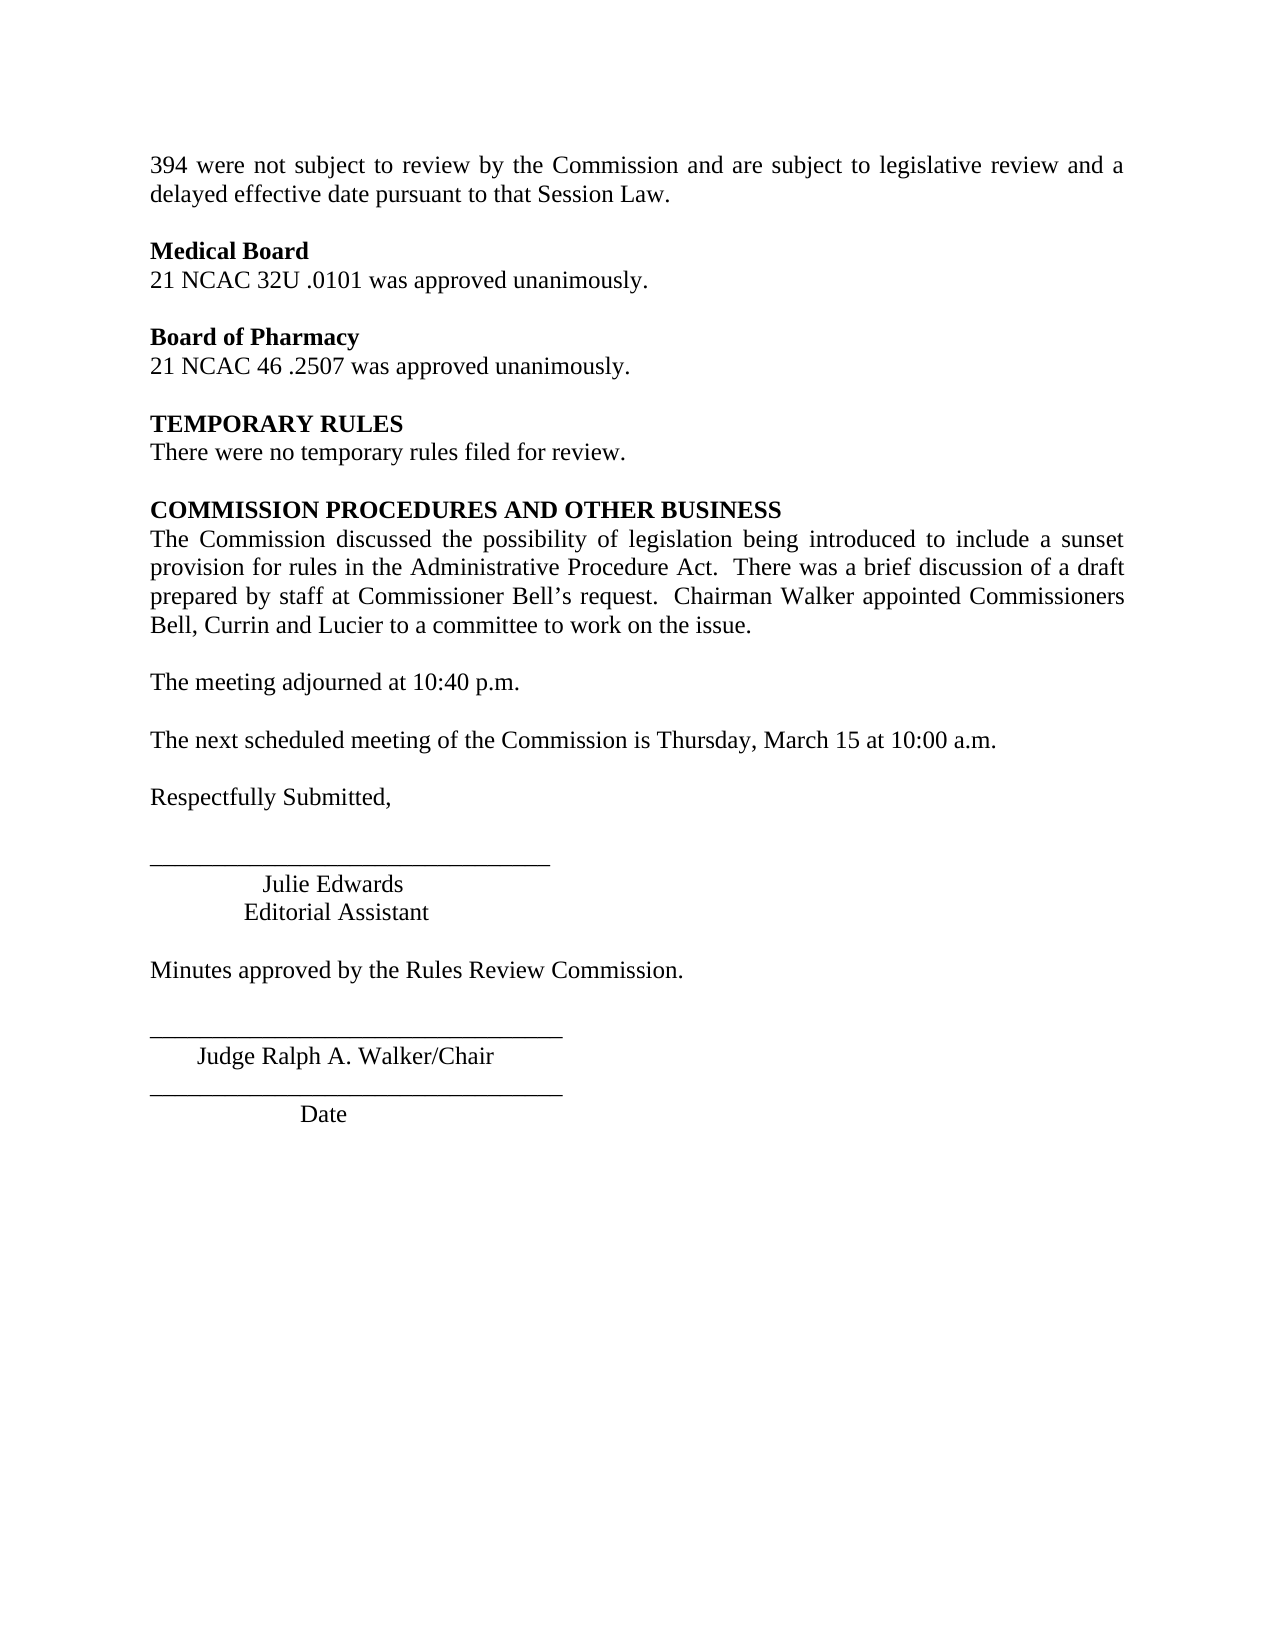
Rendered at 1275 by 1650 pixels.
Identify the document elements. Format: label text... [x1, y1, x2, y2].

text Julie Edwards [150, 869, 1125, 897]
text Board of Pharmacy [150, 322, 1125, 351]
text TEMPORARY RULES [150, 409, 1125, 437]
text Editorial Assistant [150, 897, 1125, 926]
text _________________________________ [150, 1070, 1125, 1099]
text The meeting adjourned at 10:40 p.m. [150, 667, 1125, 696]
text Minutes approved by the Rules Review Commission. [150, 955, 1125, 984]
text 21 NCAC 32U .0101 was approved unanimously. [150, 265, 1125, 294]
text 21 NCAC 46 .2507 was approved unanimously. [150, 351, 1125, 380]
text COMMISSION PROCEDURES AND OTHER BUSINESS [150, 495, 1125, 524]
text _________________________________ [150, 1012, 1125, 1041]
text The Commission discussed the possibility of legislation being introduced to include a sunset provision for rules in the Administrative Procedure Act. There was a brief discussion of a draft prepared by staff at Commissioner Bell’s request. Chairman Walker appointed Commissioners Bell, Currin and Lucier to a committee to work on the issue. [150, 524, 1125, 639]
text Medical Board [150, 236, 1125, 265]
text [150, 150, 1125, 207]
text There were no temporary rules filed for review. [150, 437, 1125, 466]
text Respectfully Submitted, [150, 782, 1125, 811]
text Date [150, 1099, 1125, 1127]
text Judge Ralph A. Walker/Chair [150, 1041, 1125, 1070]
text The next scheduled meeting of the Commission is Thursday, March 15 at 10:00 a.m. [150, 725, 1125, 754]
text ________________________________ [150, 840, 1125, 869]
